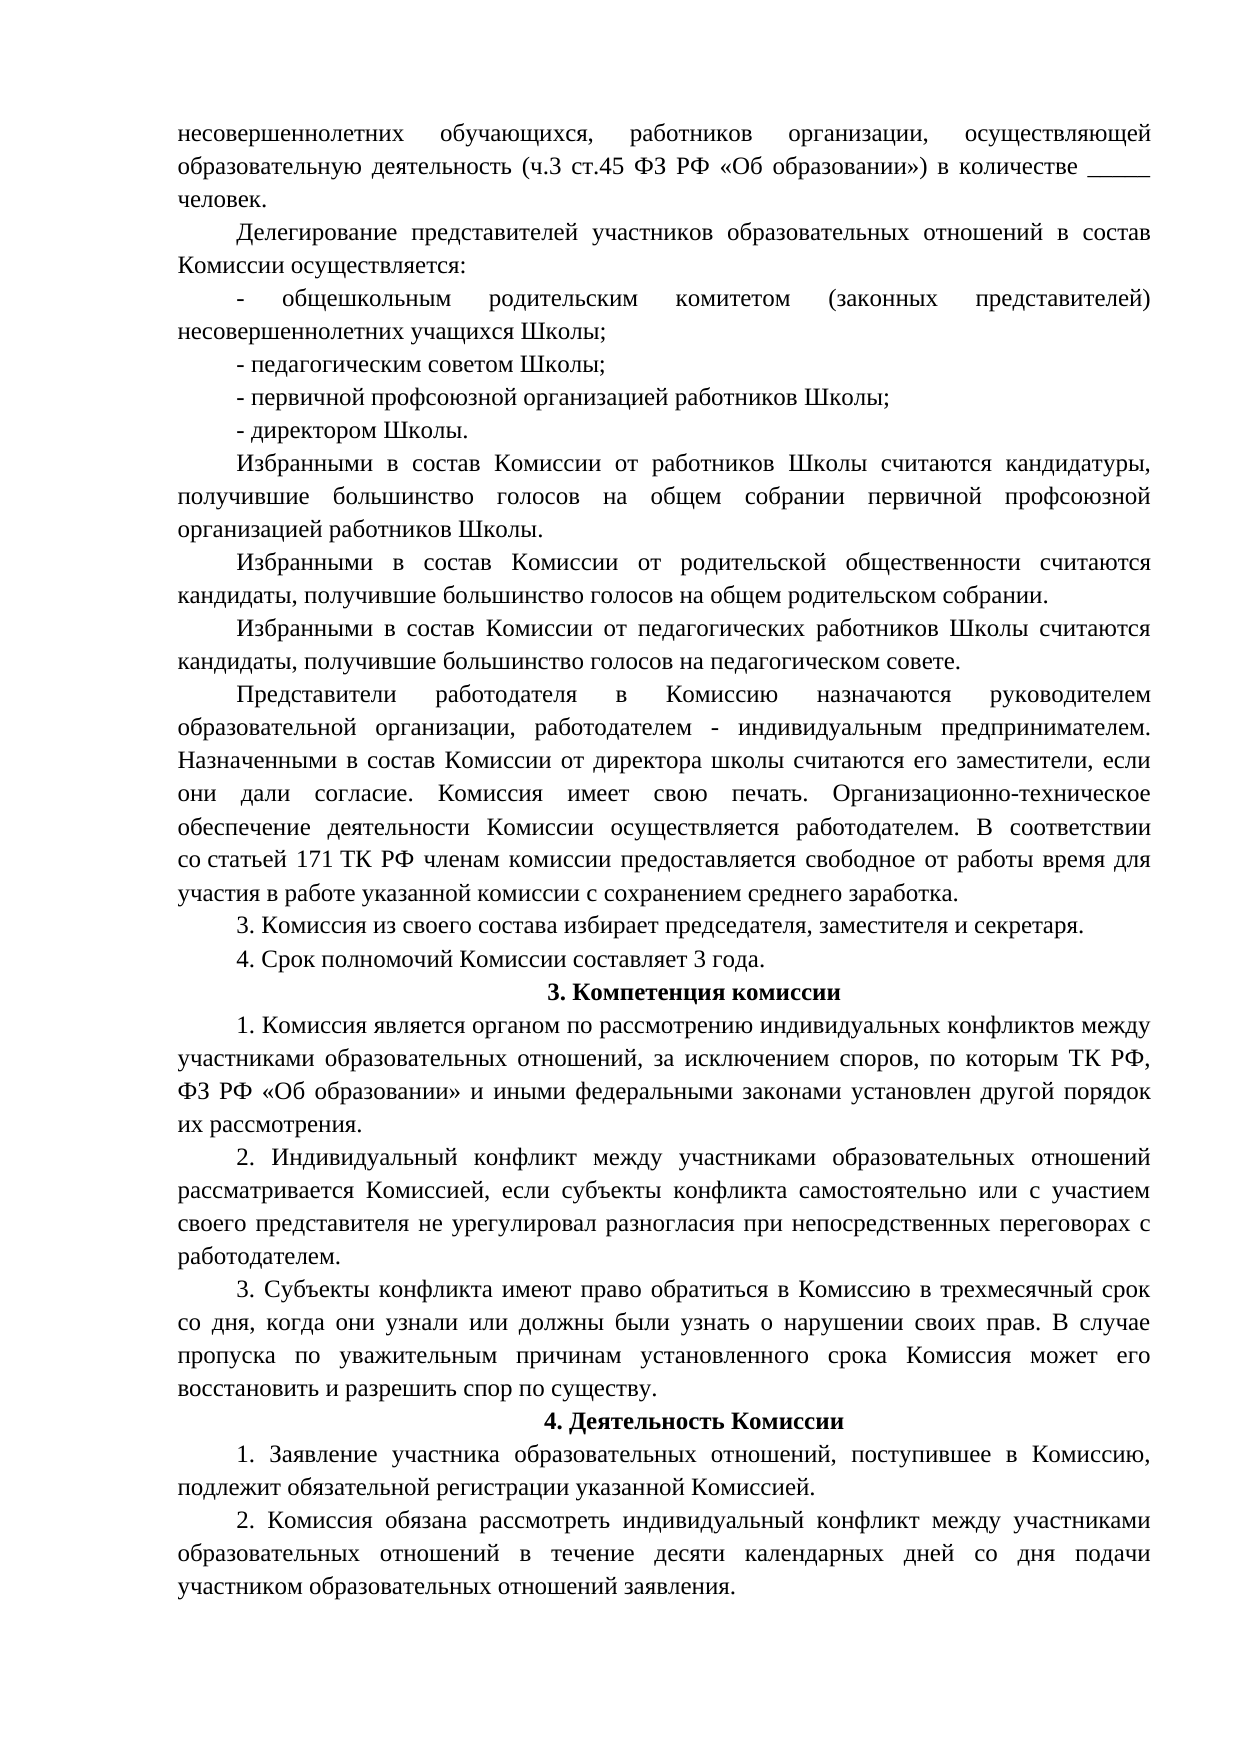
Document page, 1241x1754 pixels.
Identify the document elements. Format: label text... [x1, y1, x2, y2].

text 2. Индивидуальный конфликт между участниками образовательных отношений рассматривается Комиссией, если субъекты конфликта самостоятельно или с участием своего представителя не урегулировал разногласия при непосредственных переговорах с работодателем. [177, 1142, 1152, 1269]
text - первичной профсоюзной организацией работников Школы; [177, 382, 1152, 411]
text 4. Деятельность Комиссии [177, 1406, 1152, 1435]
text - общешкольным родительским комитетом (законных представителей) несовершеннолетних учащихся Школы; [177, 283, 1152, 345]
text 1. Заявление участника образовательных отношений, поступившее в Комиссию, подлежит обязательной регистрации указанной Комиссией. [177, 1439, 1152, 1501]
text - педагогическим советом Школы; [177, 349, 1152, 378]
text 3. Компетенция комиссии [177, 977, 1152, 1005]
text Делегирование представителей участников образовательных отношений в состав Комиссии осуществляется: [177, 217, 1152, 279]
text 3. Субъекты конфликта имеют право обратиться в Комиссию в трехмесячный срок со дня, когда они узнали или должны были узнать о нарушении своих прав. В случае пропуска по уважительным причинам установленного срока Комиссия может его восстановить и разрешить спор по существу. [177, 1274, 1152, 1402]
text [177, 118, 1152, 213]
text Представители работодателя в Комиссию назначаются руководителем образовательной организации, работодателем - индивидуальным предпринимателем. Назначенными в состав Комиссии от директора школы считаются его заместители, если они дали согласие. Комиссия имеет свою печать. Организационно-техническое обеспечение деятельности Комиссии осуществляется работодателем. В соответствии со статьей 171 ТК РФ членам комиссии предоставляется свободное от работы время для участия в работе указанной комиссии с сохранением среднего заработка. [177, 679, 1152, 906]
text Избранными в состав Комиссии от работников Школы считаются кандидатуры, получившие большинство голосов на общем собрании первичной профсоюзной организацией работников Школы. [177, 448, 1152, 543]
text 3. Комиссия из своего состава избирает председателя, заместителя и секретаря. [177, 911, 1152, 939]
text 4. Срок полномочий Комиссии составляет 3 года. [177, 944, 1152, 972]
text Избранными в состав Комиссии от педагогических работников Школы считаются кандидаты, получившие большинство голосов на педагогическом совете. [177, 613, 1152, 675]
text 1. Комиссия является органом по рассмотрению индивидуальных конфликтов между участниками образовательных отношений, за исключением споров, по которым ТК РФ, ФЗ РФ «Об образовании» и иными федеральными законами установлен другой порядок их рассмотрения. [177, 1010, 1152, 1137]
text - директором Школы. [177, 415, 1152, 444]
text Избранными в состав Комиссии от родительской общественности считаются кандидаты, получившие большинство голосов на общем родительском собрании. [177, 547, 1152, 609]
text 2. Комиссия обязана рассмотреть индивидуальный конфликт между участниками образовательных отношений в течение десяти календарных дней со дня подачи участником образовательных отношений заявления. [177, 1505, 1152, 1600]
